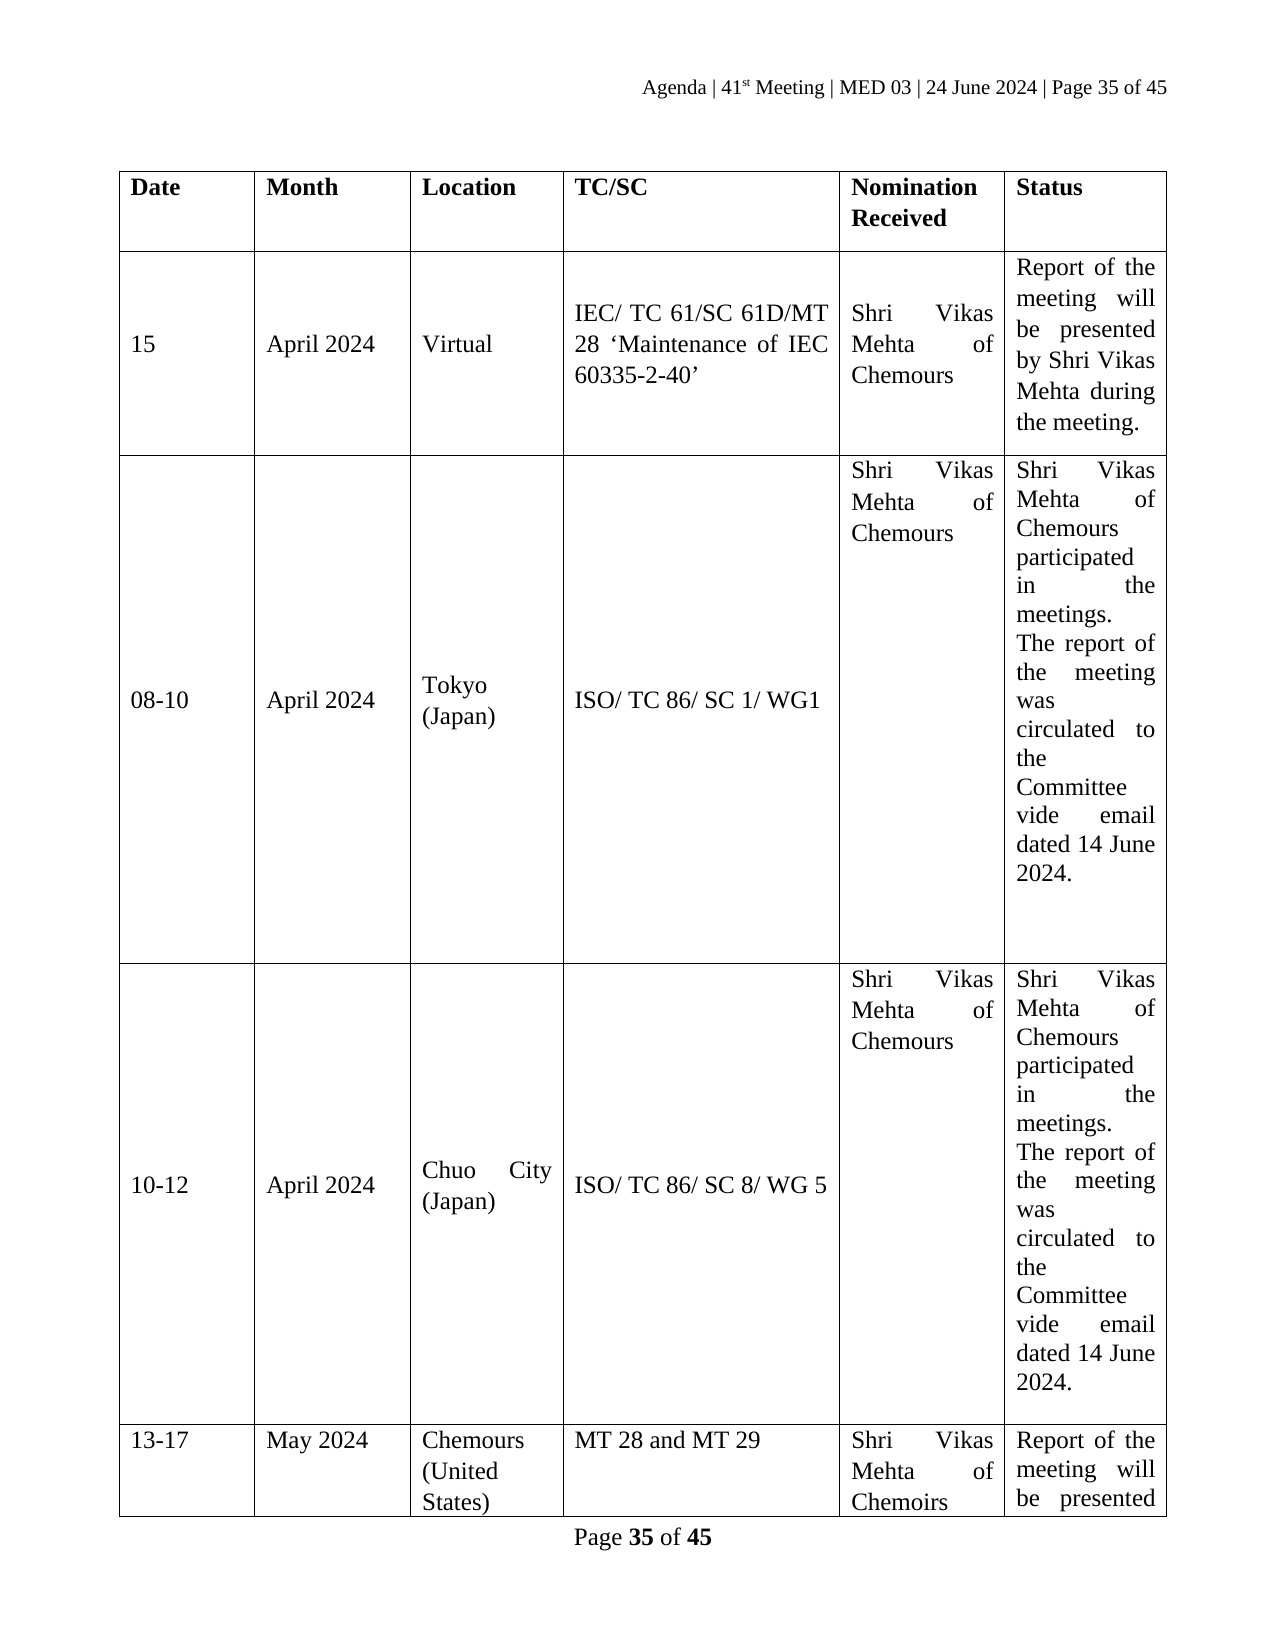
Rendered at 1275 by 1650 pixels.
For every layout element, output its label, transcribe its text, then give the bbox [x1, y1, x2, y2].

table_header Month [255, 172, 410, 251]
table_header Nomination Received [840, 172, 1004, 251]
table_cell April 2024 [255, 964, 410, 1424]
table_header Location [411, 172, 563, 251]
table_cell April 2024 [255, 252, 410, 454]
table_cell Virtual [411, 252, 563, 454]
table_cell Shri Vikas Mehta of Chemours participated in the meetings. The report of the meeting was circulated to the Committee vide email dated 14 June 2024. [1005, 456, 1166, 963]
table_header Status [1005, 172, 1166, 251]
table_cell Report of the meeting will be presented by Shri Vikas Mehta during the meeting. [1005, 252, 1166, 454]
table_cell Shri Vikas Mehta of Chemours [840, 964, 1004, 1424]
table_cell Shri Vikas Mehta of Chemours participated in the meetings. The report of the meeting was circulated to the Committee vide email dated 14 June 2024. [1005, 964, 1166, 1424]
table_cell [411, 1425, 563, 1516]
table_cell Shri Vikas Mehta of Chemours [840, 456, 1004, 963]
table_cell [1005, 1425, 1166, 1516]
table_cell MT 28 and MT 29 [564, 1425, 839, 1516]
table_cell 08-10 [120, 456, 254, 963]
table_cell 10-12 [120, 964, 254, 1424]
table_cell Shri Vikas Mehta of Chemours [840, 252, 1004, 454]
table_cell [840, 1425, 1004, 1516]
table_header Date [120, 172, 254, 251]
table_cell IEC/ TC 61/SC 61D/MT 28 ‘Maintenance of IEC 60335-2-40’ [564, 252, 839, 454]
table_cell Tokyo (Japan) [411, 456, 563, 963]
table_cell 13-17 [120, 1425, 254, 1516]
table_cell May 2024 [255, 1425, 410, 1516]
table_cell ISO/ TC 86/ SC 8/ WG 5 [564, 964, 839, 1424]
table_header TC/SC [564, 172, 839, 251]
table_cell 15 [120, 252, 254, 454]
table_cell Chuo City (Japan) [411, 964, 563, 1424]
table_cell April 2024 [255, 456, 410, 963]
table_cell ISO/ TC 86/ SC 1/ WG1 [564, 456, 839, 963]
